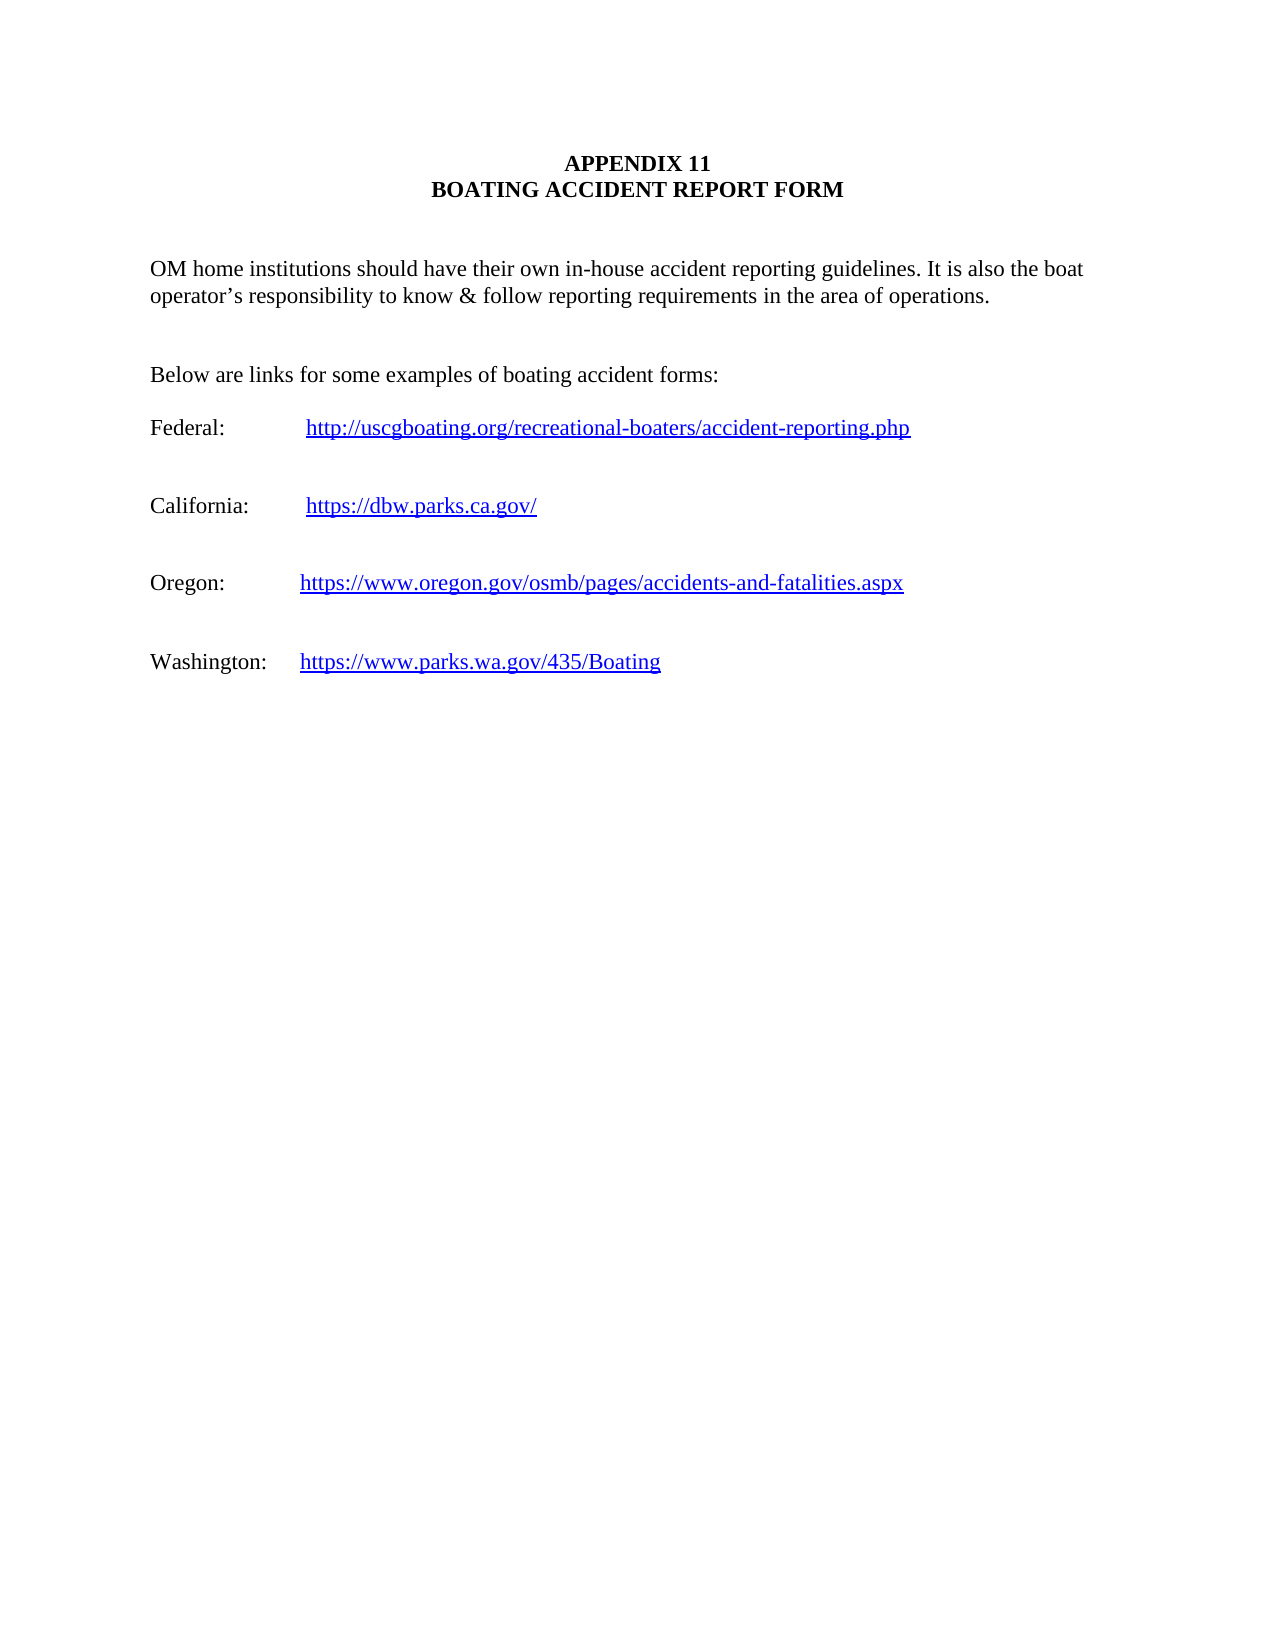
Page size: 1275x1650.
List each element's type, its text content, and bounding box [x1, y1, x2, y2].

text Below are links for some examples of boating accident forms: [150, 361, 1125, 387]
text APPENDIX 11 [150, 150, 1125, 176]
text California: https://dbw.parks.ca.gov/ [150, 493, 1125, 543]
text OM home institutions should have their own in-house accident reporting guidelines. It is also the boat operator’s responsibility to know & follow reporting requirements in the area of operations. [150, 255, 1125, 308]
text Federal: http://uscgboating.org/recreational-boaters/accident-reporting.php [150, 413, 1125, 440]
text BOATING ACCIDENT REPORT FORM [150, 176, 1125, 203]
title Washington: https://www.parks.wa.gov/435/Boating [150, 648, 1125, 675]
text Oregon: https://www.oregon.gov/osmb/pages/accidents-and-fatalities.aspx [150, 569, 1125, 596]
